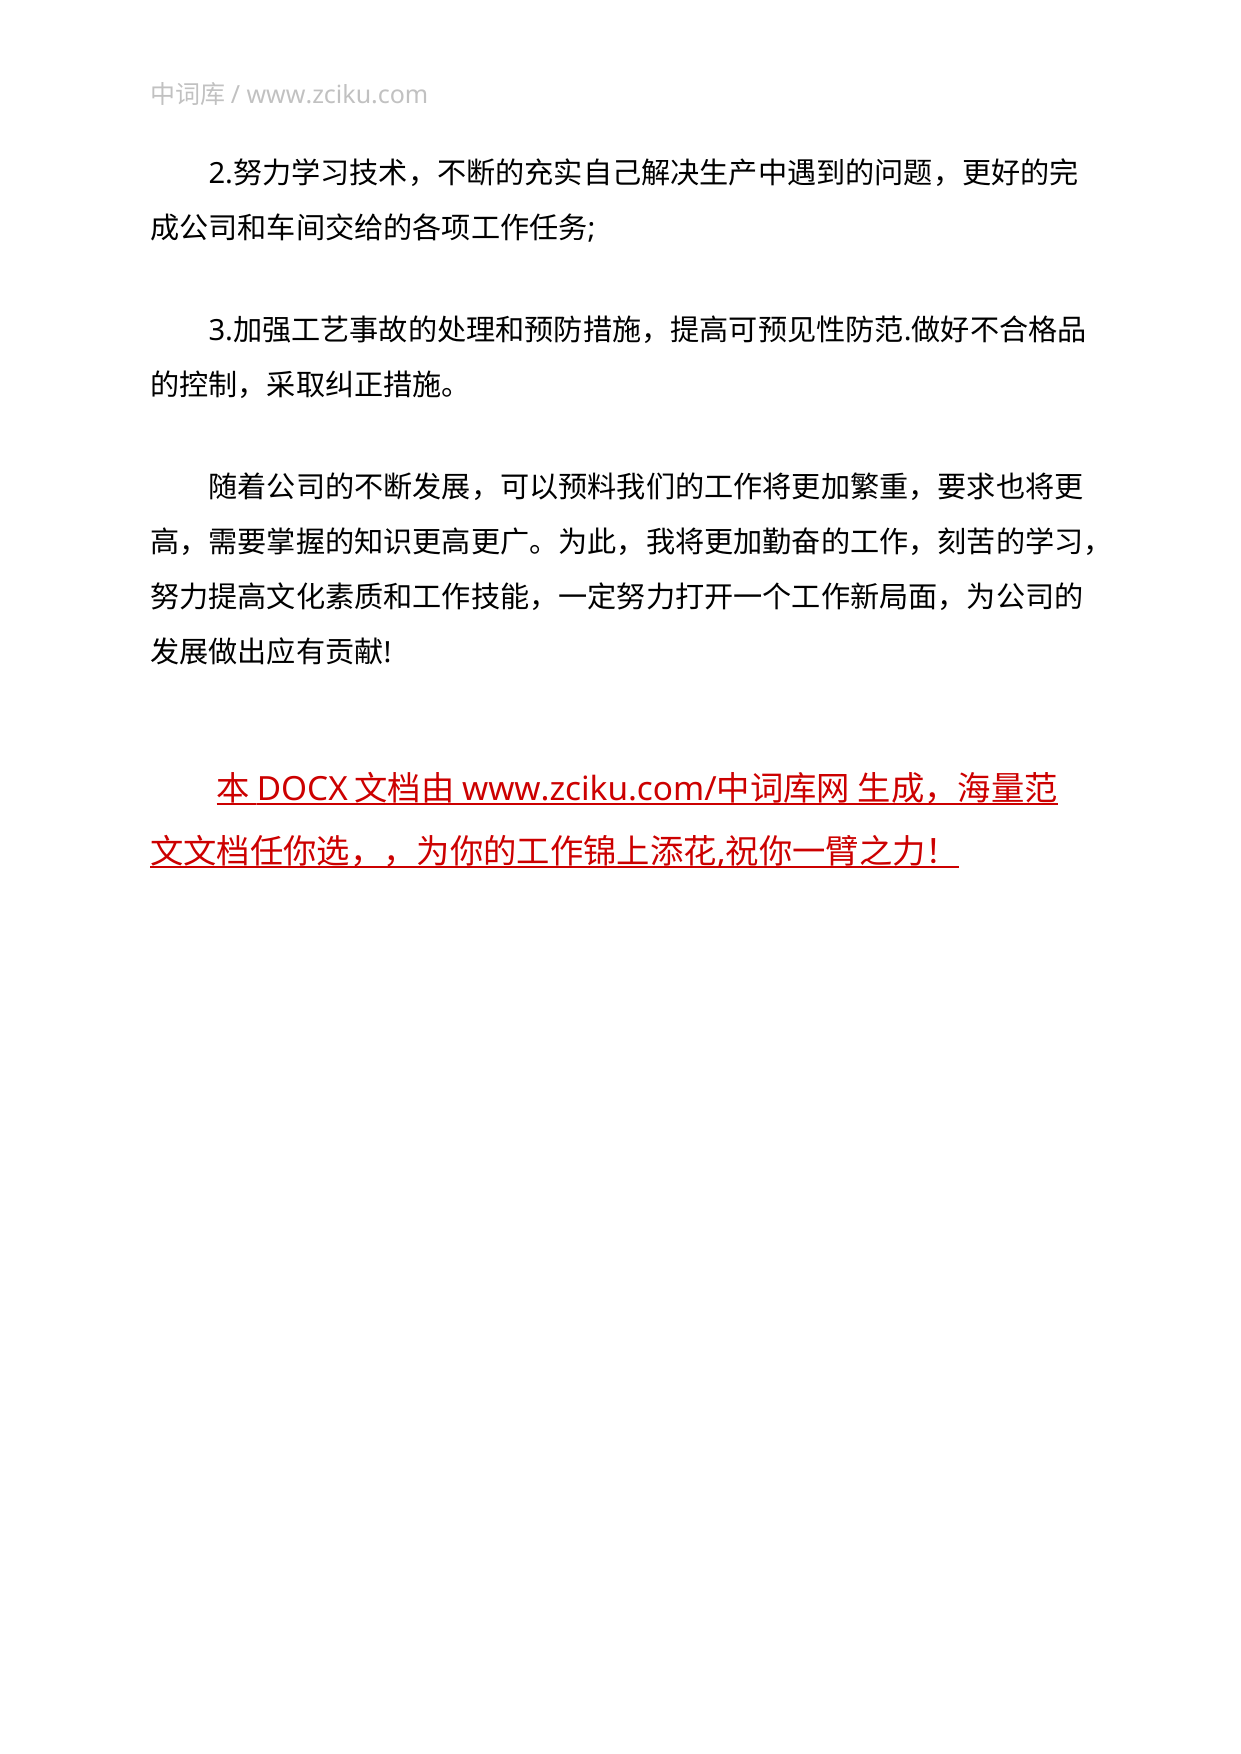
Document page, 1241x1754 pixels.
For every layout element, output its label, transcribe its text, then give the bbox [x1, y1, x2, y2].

text 2.努力学习技术，不断的充实自己解决生产中遇到的问题，更好的完成公司和车间交给的各项工作任务; [150, 150, 1090, 247]
text 本DOCX文档由 www.zciku.com/中词库网 生成，海量范文文档任你选，，为你的工作锦上添花,祝你一臂之力！ [150, 762, 1090, 873]
text 随着公司的不断发展，可以预料我们的工作将更加繁重，要求也将更高，需要掌握的知识更高更广。为此，我将更加勤奋的工作，刻苦的学习，努力提高文化素质和工作技能，一定努力打开一个工作新局面，为公司的发展做出应有贡献! [150, 464, 1090, 671]
text 3.加强工艺事故的处理和预防措施，提高可预见性防范.做好不合格品的控制，采取纠正措施。 [150, 307, 1090, 404]
